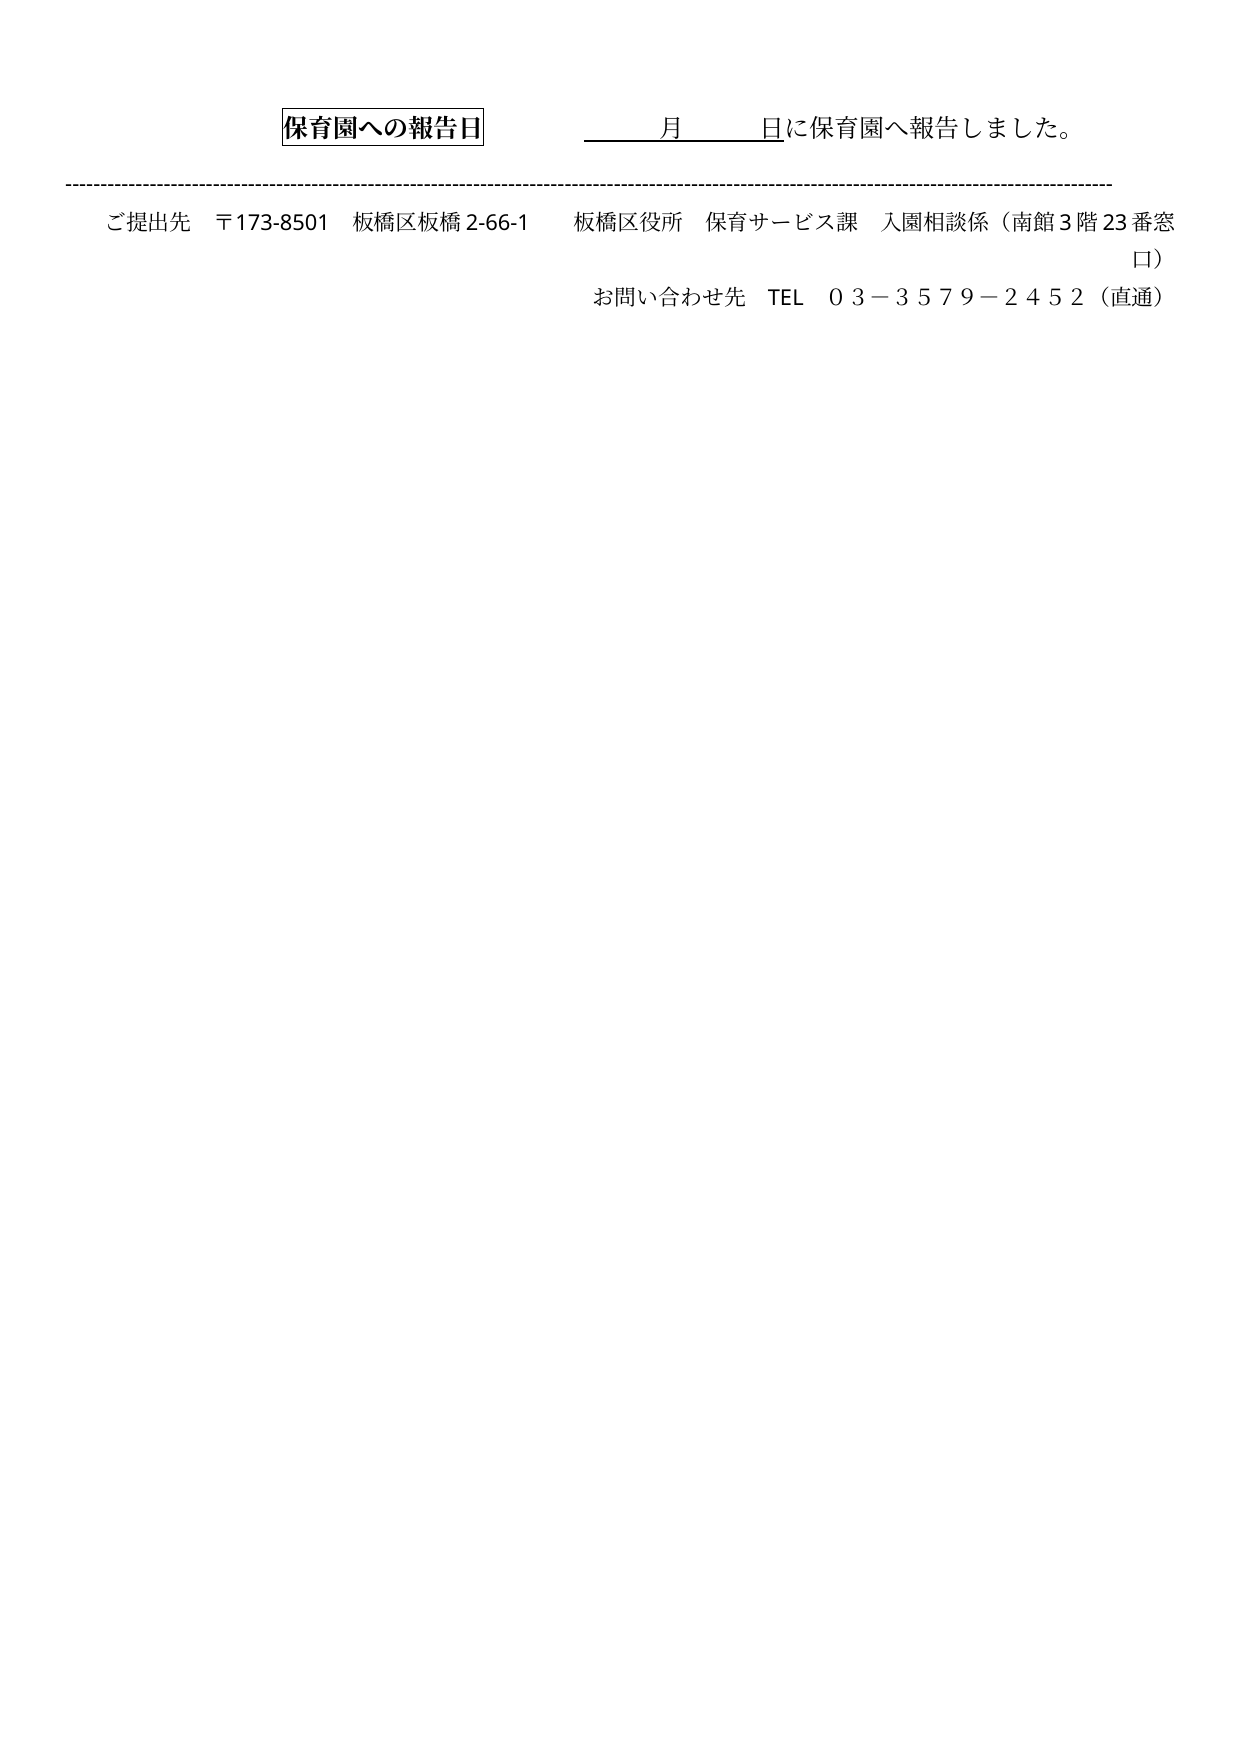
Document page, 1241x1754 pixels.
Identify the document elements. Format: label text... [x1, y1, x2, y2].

text お問い合わせ先 TEL ０３－３５７９－２４５２（直通） [65, 277, 1175, 314]
text 保育園への報告日 月 日に保育園へ報告しました。 [65, 89, 1175, 164]
text ----------------------------------------------------------------------------------------------------------------------------------------------------- [65, 164, 1175, 202]
text ご提出先 〒173-8501 板橋区板橋2-66-1 板橋区役所 保育サービス課 入園相談係（南館3階23番窓口） [65, 202, 1175, 277]
